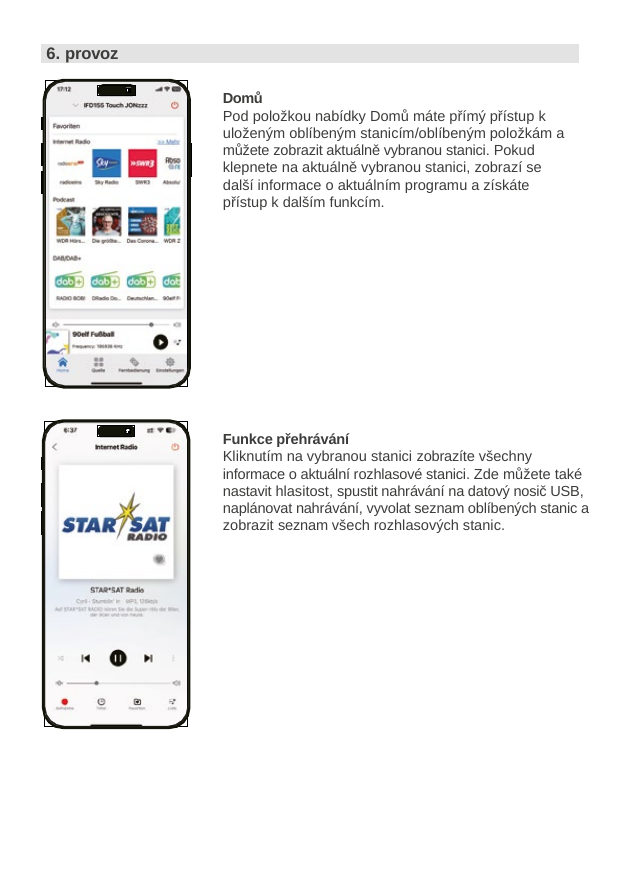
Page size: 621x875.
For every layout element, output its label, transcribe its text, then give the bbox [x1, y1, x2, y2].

text Pod položkou nabídky Domů máte přímý přístup k uloženým oblíbeným stanicím/oblíbeným položkám a můžete zobrazit aktuálně vybranou stanici. Pokud klepnete na aktuálně vybranou stanici, zobrazí se další informace o aktuálním programu a získáte přístup k dalším funkcím. [223, 108, 575, 210]
picture [46, 423, 187, 725]
subtitle Funkce přehrávání [223, 431, 591, 447]
text Kliknutím na vybranou stanici zobrazíte všechny informace o aktuální rozhlasové stanici. Zde můžete také nastavit hlasitost, spustit nahrávání na datový nosič USB, naplánovat nahrávání, vyvolat seznam oblíbených stanic a zobrazit seznam všech rozhlasových stanic. [223, 448, 591, 534]
picture [46, 81, 53, 87]
picture [46, 82, 187, 385]
subtitle Domů [223, 90, 591, 107]
